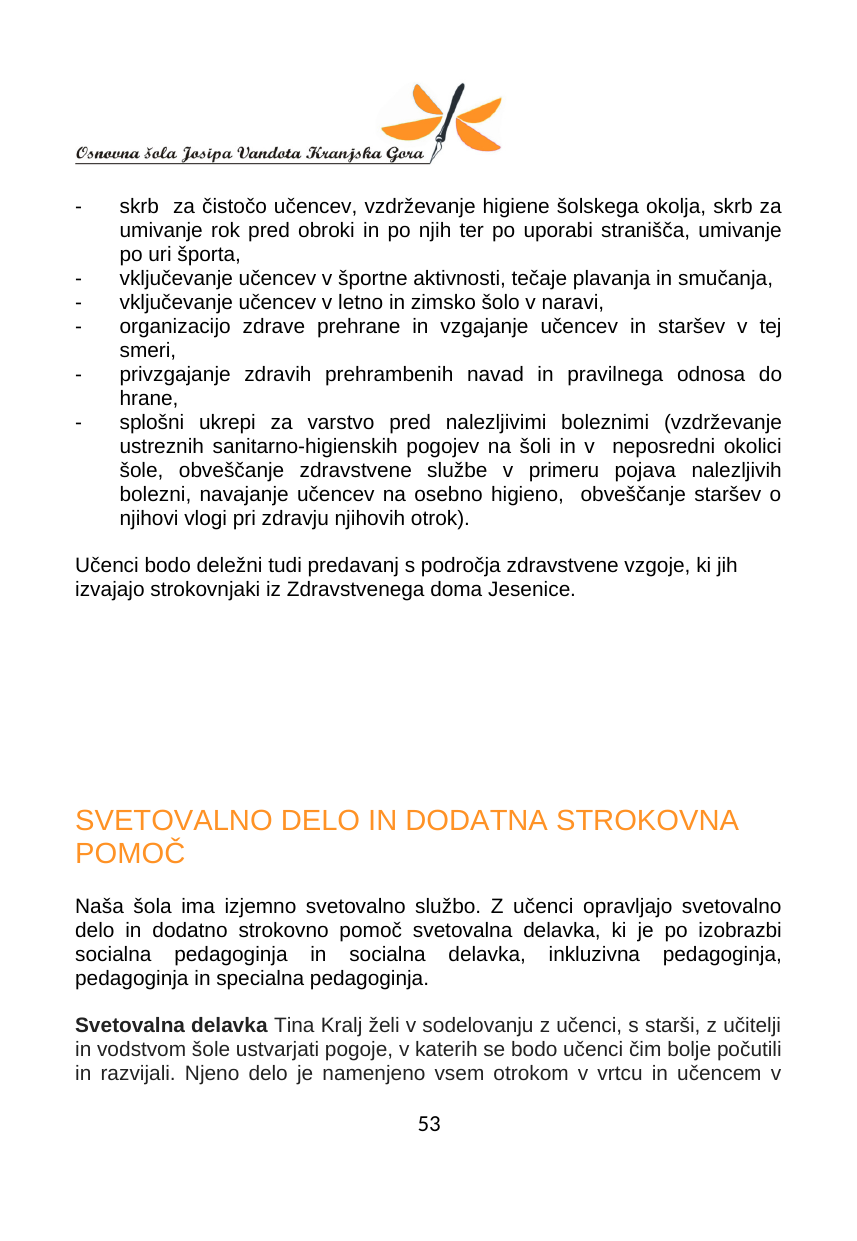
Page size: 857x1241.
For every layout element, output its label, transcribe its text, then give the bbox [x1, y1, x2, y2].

list - organizacijo zdrave prehrane in vzgajanje učencev in staršev v tej smeri, [75, 314, 783, 362]
picture [75, 75, 519, 166]
text Naša šola ima izjemno svetovalno službo. Z učenci opravljajo svetovalno delo in dodatno strokovno pomoč svetovalna delavka, ki je po izobrazbi socialna pedagoginja in socialna delavka, inkluzivna pedagoginja, pedagoginja in specialna pedagoginja. [75, 893, 783, 989]
list - vključevanje učencev v športne aktivnosti, tečaje plavanja in smučanja, [75, 266, 783, 290]
text SVETOVALNO DELO IN DODATNA STROKOVNA POMOČ [75, 802, 783, 869]
list - privzgajanje zdravih prehrambenih navad in pravilnega odnosa do hrane, [75, 362, 783, 409]
list - vključevanje učencev v letno in zimsko šolo v naravi, [75, 290, 783, 314]
list - splošni ukrepi za varstvo pred nalezljivimi boleznimi (vzdrževanje ustreznih sanitarno-higienskih pogojev na šoli in v neposredni okolici šole, obveščanje zdravstvene službe v primeru pojava nalezljivih bolezni, navajanje učencev na osebno higieno, obveščanje staršev o njihovi vlogi pri zdravju njihovih otrok). [75, 409, 783, 529]
text Učenci bodo deležni tudi predavanj s področja zdravstvene vzgoje, ki jih izvajajo strokovnjaki iz Zdravstvenega doma Jesenice. [75, 553, 783, 601]
list - skrb za čistočo učencev, vzdrževanje higiene šolskega okolja, skrb za umivanje rok pred obroki in po njih ter po uporabi stranišča, umivanje po uri športa, [75, 194, 783, 266]
